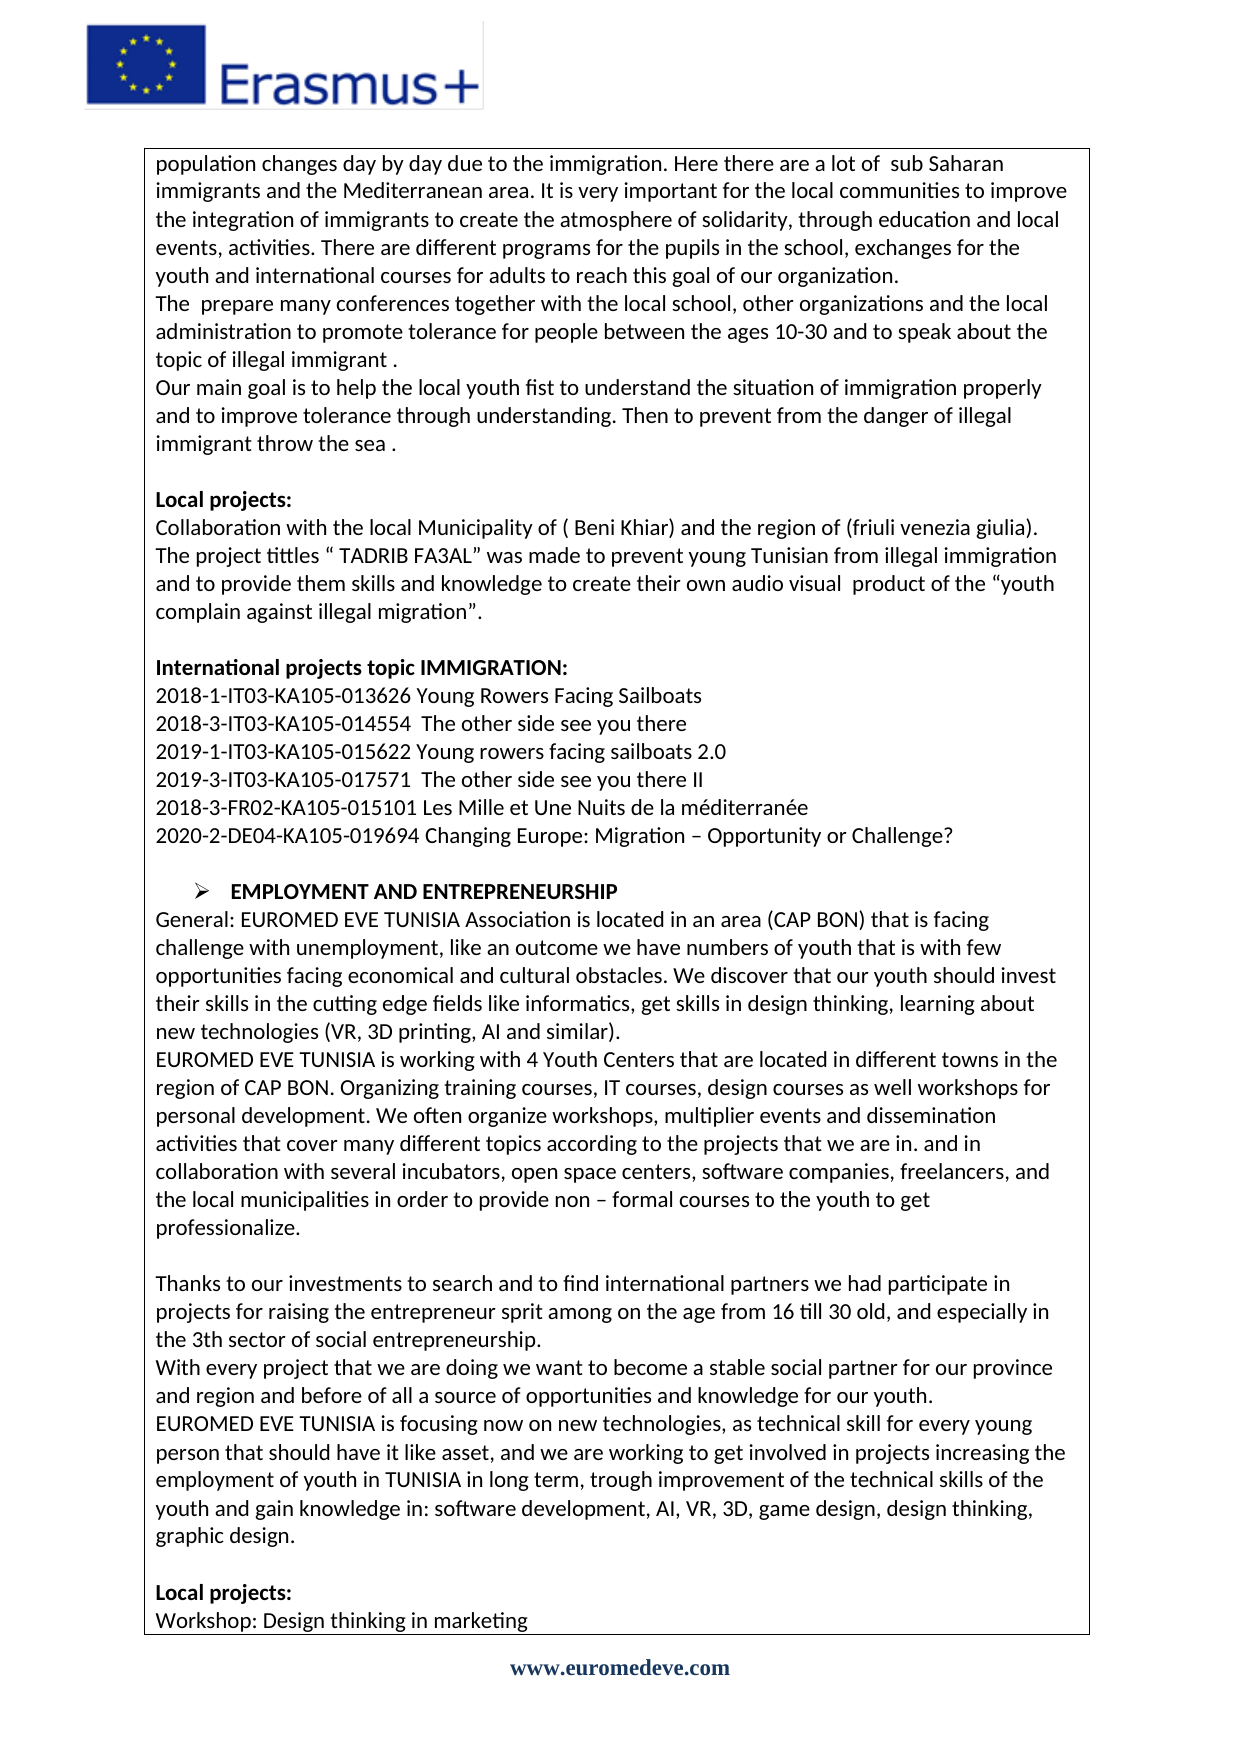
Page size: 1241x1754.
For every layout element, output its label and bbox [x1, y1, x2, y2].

table_cell [145, 149, 1089, 1634]
picture [84, 21, 485, 111]
